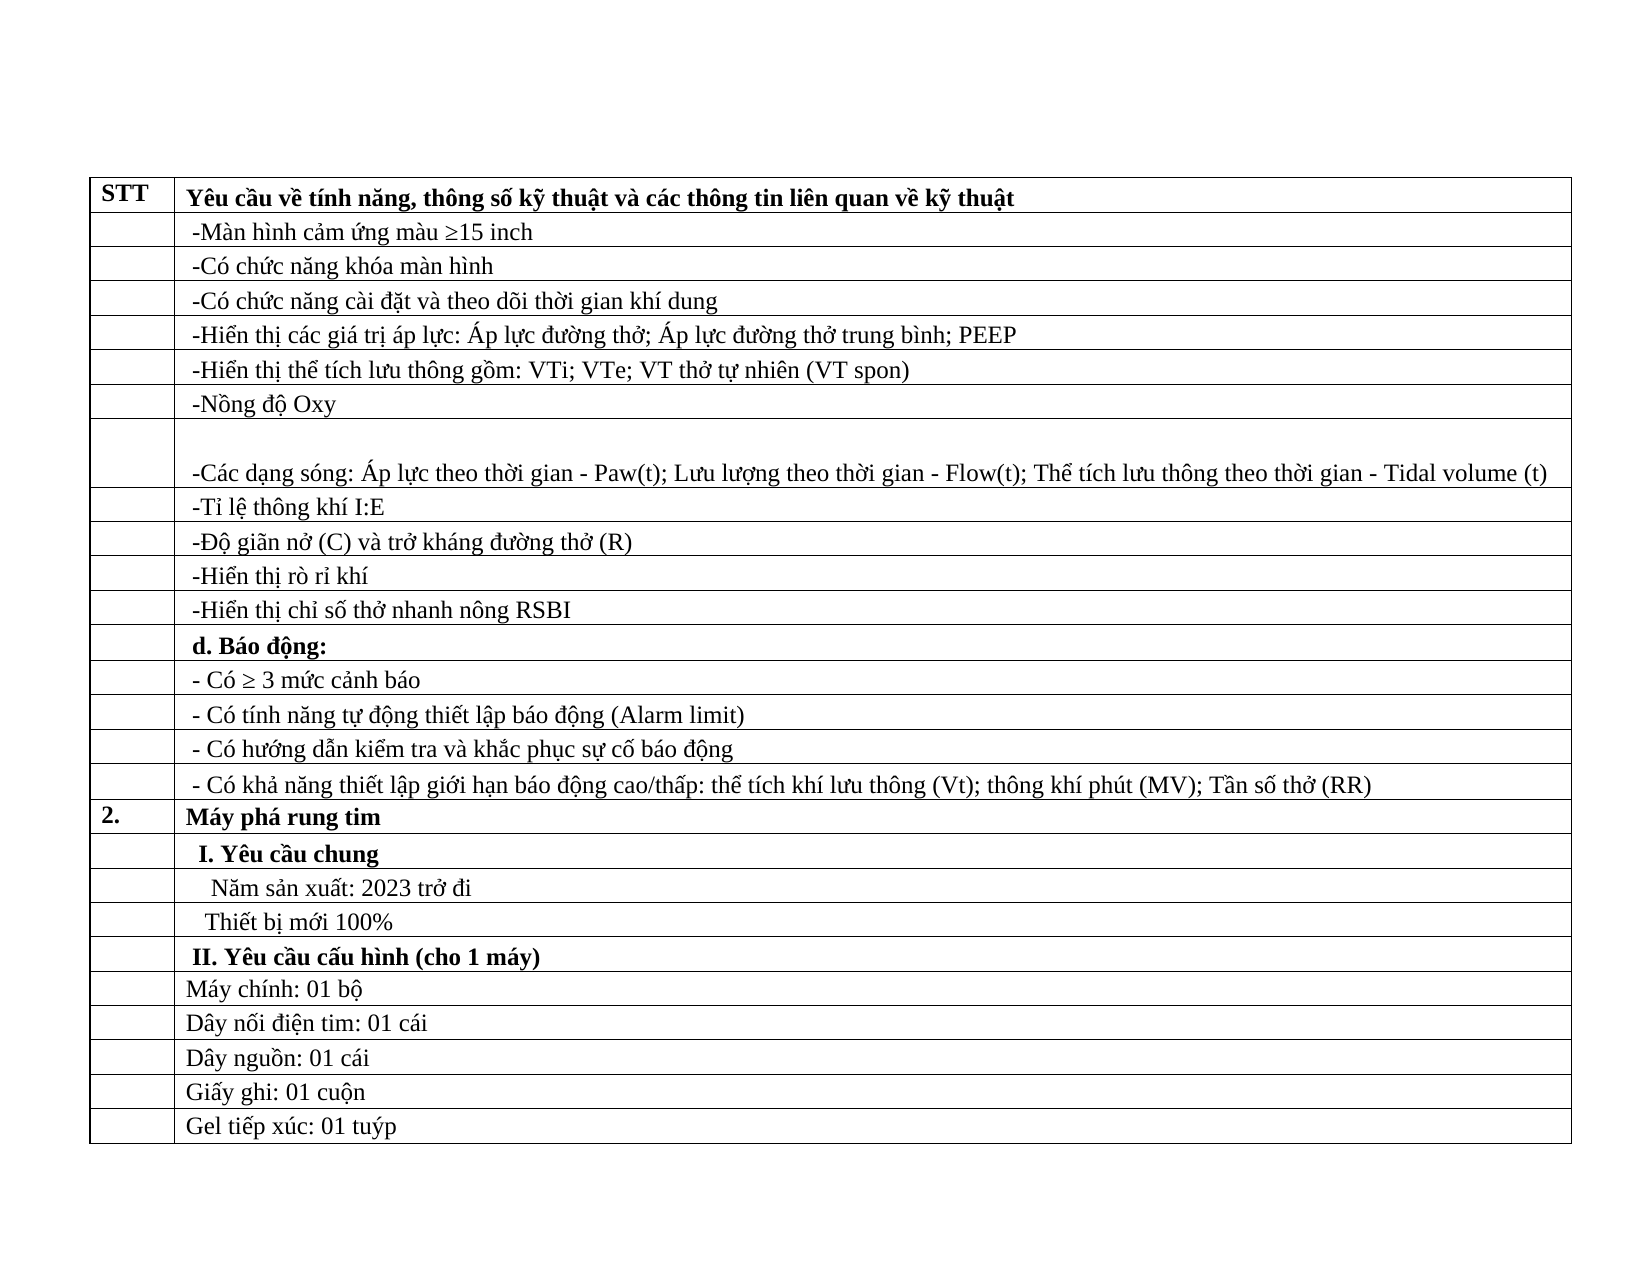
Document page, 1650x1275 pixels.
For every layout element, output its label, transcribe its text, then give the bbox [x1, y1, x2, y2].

table_cell -Hiển thị chỉ số thở nhanh nông RSBI [175, 591, 1571, 624]
table_cell [91, 350, 174, 383]
table_cell Năm sản xuất: 2023 trở đi [175, 869, 1571, 902]
table_cell [91, 903, 174, 936]
table_cell -Có chức năng khóa màn hình [175, 247, 1571, 280]
table_cell Máy chính: 01 bộ [175, 972, 1571, 1005]
table_header STT [91, 178, 174, 212]
table_cell - Có khả năng thiết lập giới hạn báo động cao/thấp: thể tích khí lưu thông (Vt); thông khí phút (MV); Tần số thở (RR) [175, 764, 1571, 799]
table_cell [91, 1006, 174, 1039]
table_cell -Hiển thị thể tích lưu thông gồm: VTi; VTe; VT thở tự nhiên (VT spon) [175, 350, 1571, 383]
table_cell [91, 591, 174, 624]
table_cell -Tỉ lệ thông khí I:E [175, 488, 1571, 521]
table_cell [91, 730, 174, 763]
table_cell [91, 316, 174, 349]
table_cell Dây nguồn: 01 cái [175, 1040, 1571, 1074]
table_cell [91, 695, 174, 729]
table_cell [91, 625, 174, 660]
table_cell I. Yêu cầu chung [175, 834, 1571, 867]
table_cell [91, 488, 174, 521]
table_cell -Có chức năng cài đặt và theo dõi thời gian khí dung [175, 281, 1571, 315]
table_cell II. Yêu cầu cấu hình (cho 1 máy) [175, 937, 1571, 971]
table_cell - Có tính năng tự động thiết lập báo động (Alarm limit) [175, 695, 1571, 729]
table_cell - Có ≥ 3 mức cảnh báo [175, 661, 1571, 694]
table_cell -Nồng độ Oxy [175, 385, 1571, 418]
table_cell [91, 556, 174, 590]
table_cell -Màn hình cảm ứng màu ≥15 inch [175, 213, 1571, 246]
table_cell [91, 247, 174, 280]
table_cell -Hiển thị rò rỉ khí [175, 556, 1571, 590]
table_cell d. Báo động: [175, 625, 1571, 660]
table_cell [91, 764, 174, 799]
table_cell [91, 972, 174, 1005]
table_cell [91, 419, 174, 487]
table_cell -Các dạng sóng: Áp lực theo thời gian - Paw(t); Lưu lượng theo thời gian - Flow(t); Thể tích lưu thông theo thời gian - Tidal volume (t) [175, 419, 1571, 487]
table_cell [91, 385, 174, 418]
table_cell -Hiển thị các giá trị áp lực: Áp lực đường thở; Áp lực đường thở trung bình; PEEP [175, 316, 1571, 349]
table_cell [91, 834, 174, 867]
table_cell [91, 937, 174, 971]
table_cell [91, 1109, 174, 1142]
table_cell Máy phá rung tim [175, 800, 1571, 833]
table_cell Thiết bị mới 100% [175, 903, 1571, 936]
table_cell [91, 869, 174, 902]
table_cell Giấy ghi: 01 cuộn [175, 1075, 1571, 1108]
table_cell [91, 213, 174, 246]
table_cell [91, 1075, 174, 1108]
table_cell [91, 522, 174, 555]
table_cell [91, 281, 174, 315]
table_cell Dây nối điện tim: 01 cái [175, 1006, 1571, 1039]
table_cell 2. [91, 800, 174, 833]
table_cell [91, 661, 174, 694]
table_cell [91, 1040, 174, 1074]
table_cell -Độ giãn nở (C) và trở kháng đường thở (R) [175, 522, 1571, 555]
table_cell Gel tiếp xúc: 01 tuýp [175, 1109, 1571, 1142]
table_cell - Có hướng dẫn kiểm tra và khắc phục sự cố báo động [175, 730, 1571, 763]
table_header Yêu cầu về tính năng, thông số kỹ thuật và các thông tin liên quan về kỹ thuật [175, 178, 1571, 212]
